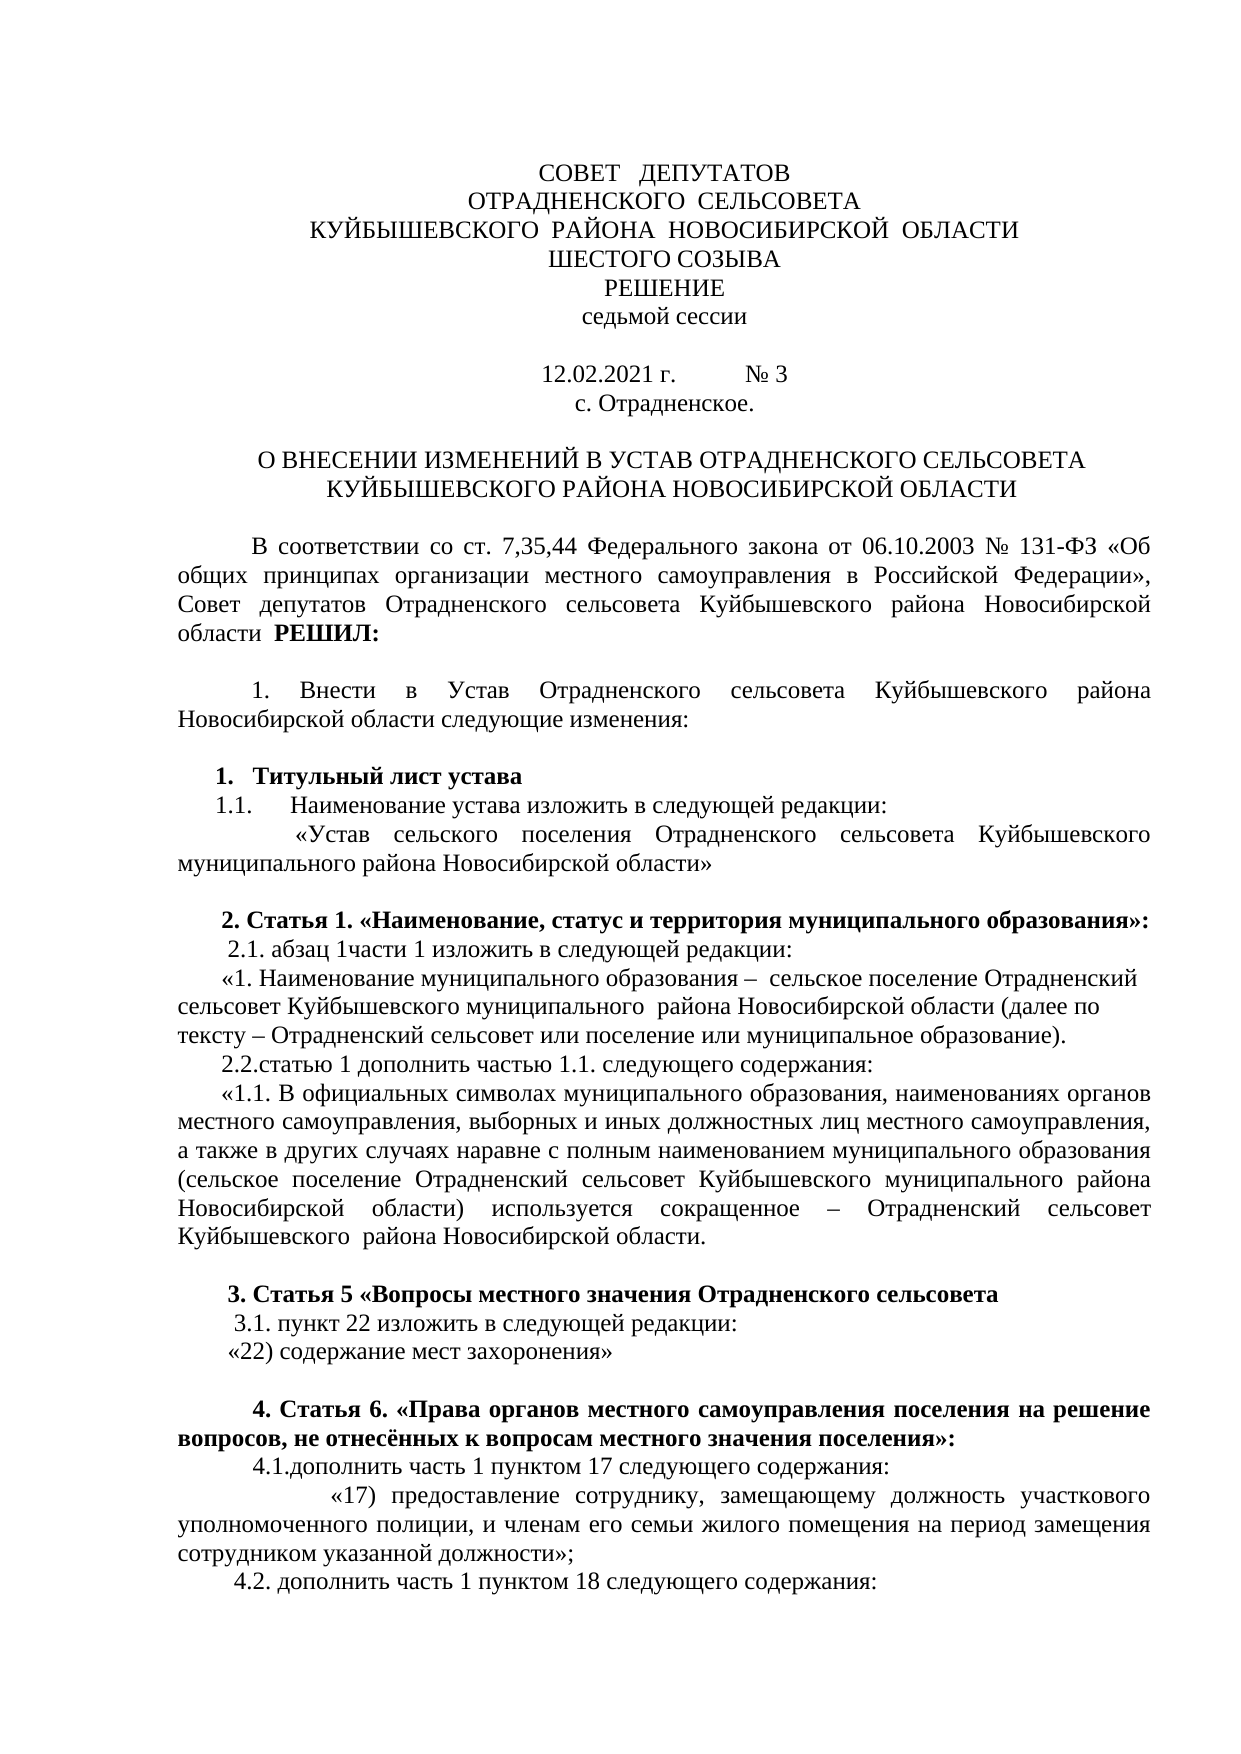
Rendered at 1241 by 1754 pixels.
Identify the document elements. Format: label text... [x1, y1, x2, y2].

text О ВНЕСЕНИИ ИЗМЕНЕНИЙ В УСТАВ ОТРАДНЕНСКОГО СЕЛЬСОВЕТА КУЙБЫШЕВСКОГО РАЙОНА НОВОСИБИРСКОЙ ОБЛАСТИ [177, 445, 1167, 503]
text В соответствии со ст. 7,35,44 Федерального закона от 06.10.2003 № 131-ФЗ «Об общих принципах организации местного самоуправления в Российской Федерации», Совет депутатов Отрадненского сельсовета Куйбышевского района Новосибирской области РЕШИЛ: [177, 531, 1152, 646]
text «Устав сельского поселения Отрадненского сельсовета Куйбышевского муниципального района Новосибирской области» [177, 819, 1152, 876]
text «22) содержание мест захоронения» [177, 1336, 1152, 1365]
text с. Отрадненское. [177, 388, 1152, 416]
text 4. Статья 6. «Права органов местного самоуправления поселения на решение вопросов, не отнесённых к вопросам местного значения поселения»: [177, 1394, 1152, 1451]
text 1. Внести в Устав Отрадненского сельсовета Куйбышевского района Новосибирской области следующие изменения: [177, 675, 1152, 733]
list Титульный лист устава [215, 761, 1152, 790]
text 4.2. дополнить часть 1 пунктом 18 следующего содержания: [177, 1566, 1152, 1595]
text 2. Статья 1. «Наименование, статус и территория муниципального образования»: [177, 905, 1152, 934]
text 3. Статья 5 «Вопросы местного значения Отрадненского сельсовета [177, 1279, 1152, 1308]
text 4.1.дополнить часть 1 пунктом 17 следующего содержания: [177, 1451, 1152, 1480]
list Наименование устава изложить в следующей редакции: [215, 790, 1152, 819]
text «1. Наименование муниципального образования – сельское поселение Отрадненский сельсовет Куйбышевского муниципального района Новосибирской области (далее по тексту – Отрадненский сельсовет или поселение или муниципальное образование). [177, 963, 1152, 1049]
text «1.1. В официальных символах муниципального образования, наименованиях органов местного самоуправления, выборных и иных должностных лиц местного самоуправления, а также в других случаях наравне с полным наименованием муниципального образования (сельское поселение Отрадненский сельсовет Куйбышевского муниципального района Новосибирской области) используется сокращенное – Отрадненский сельсовет Куйбышевского района Новосибирской области. [177, 1078, 1152, 1250]
text КУЙБЫШЕВСКОГО РАЙОНА НОВОСИБИРСКОЙ ОБЛАСТИ [177, 215, 1152, 244]
text ШЕСТОГО СОЗЫВА [177, 244, 1152, 273]
text СОВЕТ ДЕПУТАТОВ [177, 158, 1152, 186]
text РЕШЕНИЕ [177, 273, 1152, 301]
text ОТРАДНЕНСКОГО СЕЛЬСОВЕТА [177, 186, 1152, 215]
text «17) предоставление сотруднику, замещающему должность участкового уполномоченного полиции, и членам его семьи жилого помещения на период замещения сотрудником указанной должности»; [177, 1480, 1152, 1566]
text 2.2.статью 1 дополнить частью 1.1. следующего содержания: [177, 1049, 1152, 1078]
text 3.1. пункт 22 изложить в следующей редакции: [177, 1308, 1152, 1336]
text седьмой сессии [177, 301, 1152, 330]
text 2.1. абзац 1части 1 изложить в следующей редакции: [177, 934, 1152, 963]
text 12.02.2021 г. № 3 [177, 359, 1152, 388]
